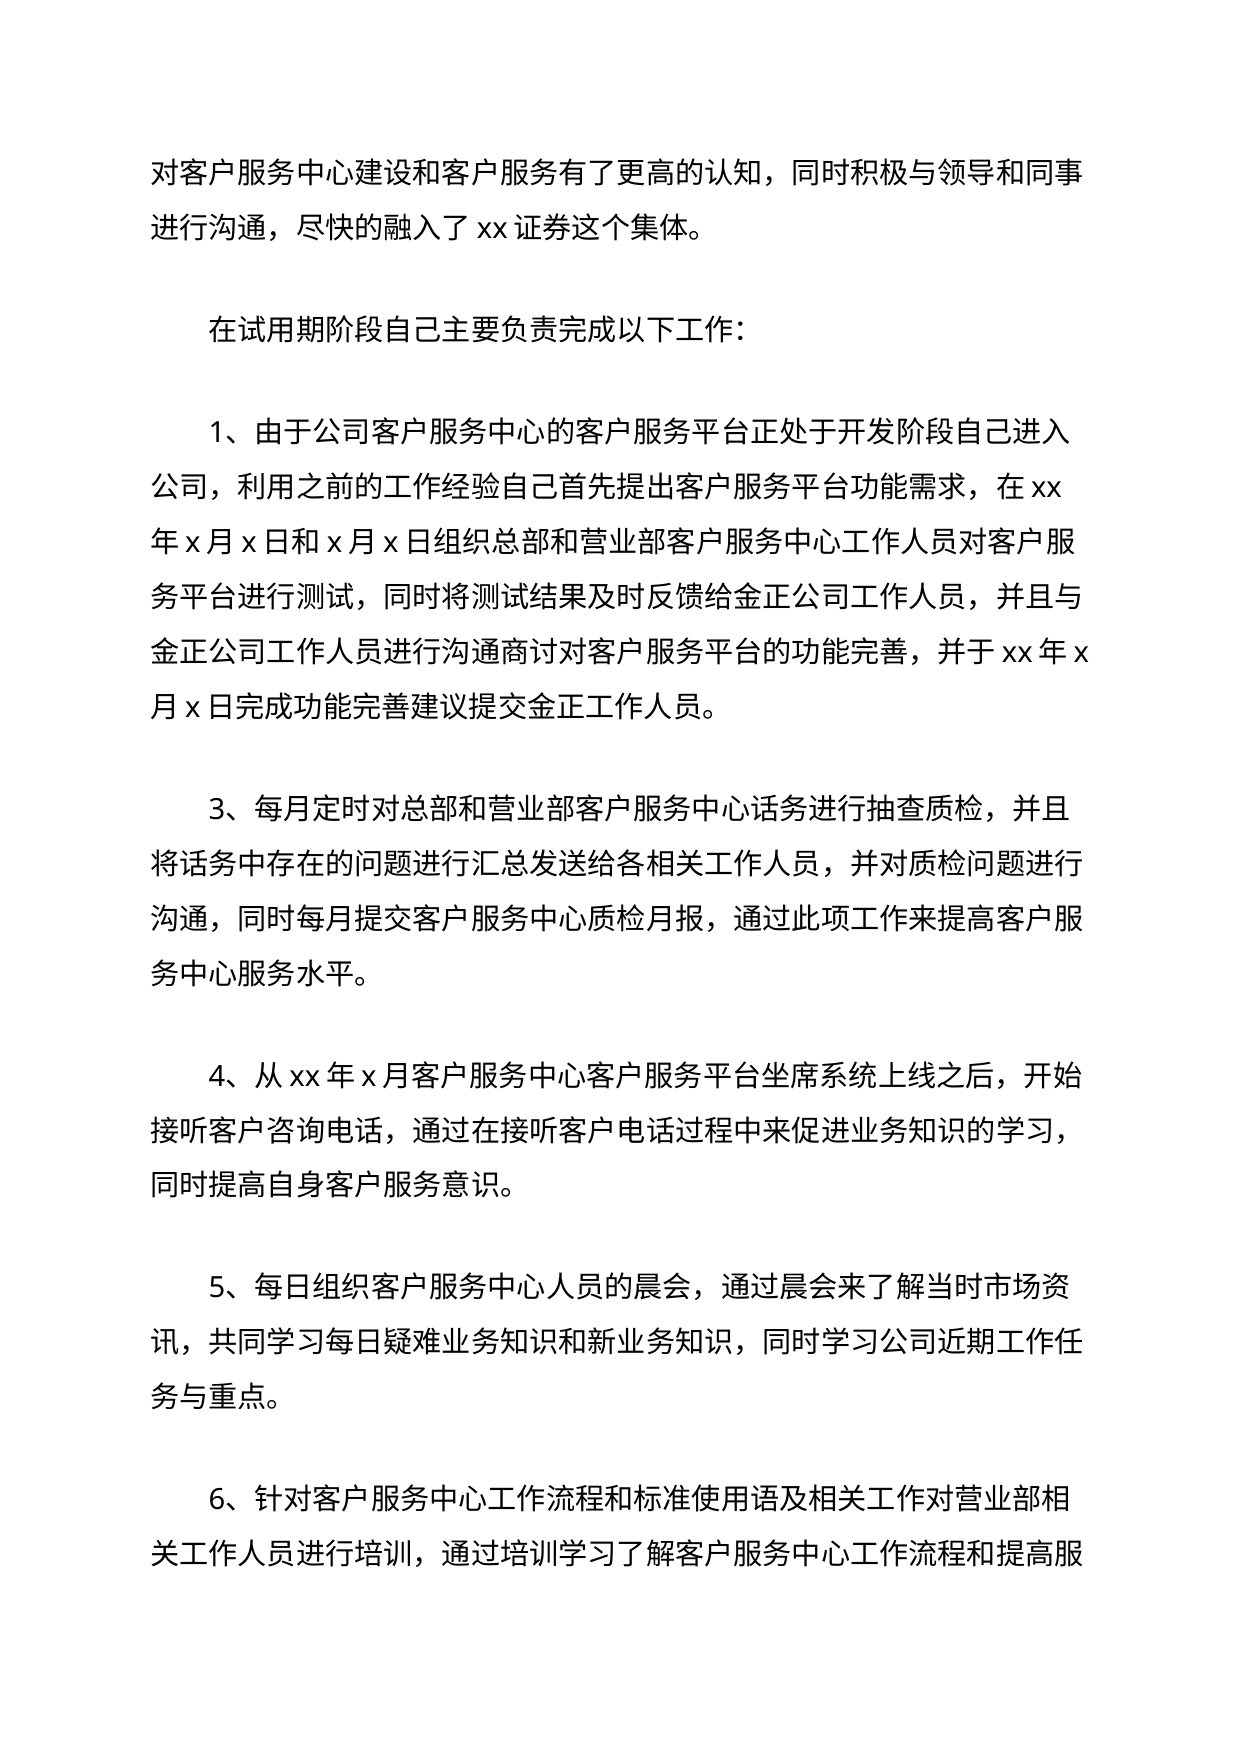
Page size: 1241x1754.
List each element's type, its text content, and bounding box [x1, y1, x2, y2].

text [150, 1475, 1090, 1573]
text 5、每日组织客户服务中心人员的晨会，通过晨会来了解当时市场资讯，共同学习每日疑难业务知识和新业务知识，同时学习公司近期工作任务与重点。 [150, 1264, 1090, 1416]
text 在试用期阶段自己主要负责完成以下工作： [150, 307, 1090, 349]
text 1、由于公司客户服务中心的客户服务平台正处于开发阶段自己进入公司，利用之前的工作经验自己首先提出客户服务平台功能需求，在xx年x月x日和x月x日组织总部和营业部客户服务中心工作人员对客户服务平台进行测试，同时将测试结果及时反馈给金正公司工作人员，并且与金正公司工作人员进行沟通商讨对客户服务平台的功能完善，并于xx年x月x日完成功能完善建议提交金正工作人员。 [150, 409, 1090, 726]
text 4、从xx年x月客户服务中心客户服务平台坐席系统上线之后，开始接听客户咨询电话，通过在接听客户电话过程中来促进业务知识的学习，同时提高自身客户服务意识。 [150, 1052, 1090, 1204]
text 3、每月定时对总部和营业部客户服务中心话务进行抽查质检，并且将话务中存在的问题进行汇总发送给各相关工作人员，并对质检问题进行沟通，同时每月提交客户服务中心质检月报，通过此项工作来提高客户服务中心服务水平。 [150, 786, 1090, 993]
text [150, 150, 1090, 247]
